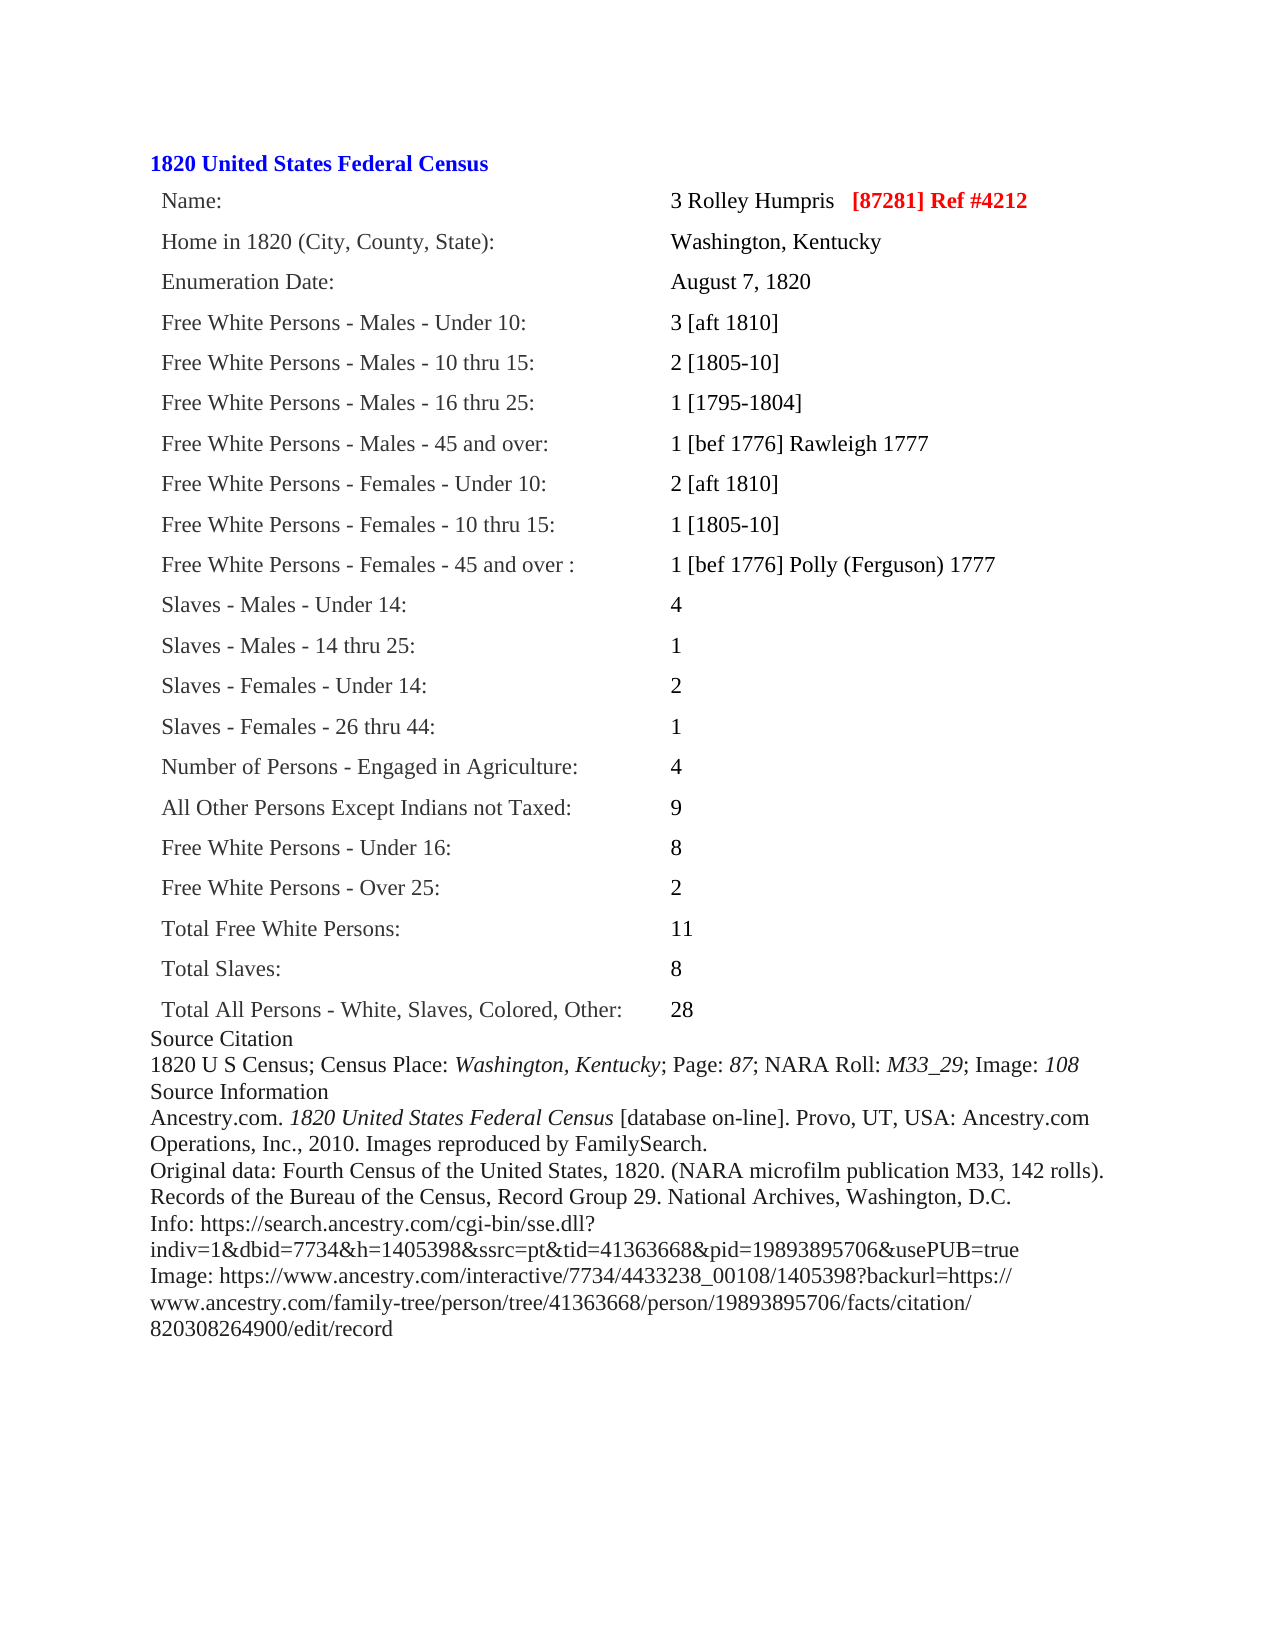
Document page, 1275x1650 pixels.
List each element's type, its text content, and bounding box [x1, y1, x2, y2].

table_cell Free White Persons - Over 25: [149, 864, 658, 904]
table_cell Slaves - Males - 14 thru 25: [149, 621, 658, 661]
table_cell 3 [aft 1810] [658, 298, 1145, 338]
table_cell Washington, Kentucky [658, 217, 1145, 257]
table_cell 1 [bef 1776] Rawleigh 1777 [658, 419, 1145, 459]
text Source Information [150, 1078, 1125, 1104]
text Image: https://www.ancestry.com/interactive/7734/4433238_00108/1405398?backurl=https://www.ancestry.com/family-tree/person/tree/41363668/person/19893895706/facts/citation/820308264900/edit/record [150, 1262, 1125, 1341]
table_cell Free White Persons - Males - 10 thru 15: [149, 338, 658, 378]
table_cell Number of Persons - Engaged in Agriculture: [149, 742, 658, 783]
table_cell Slaves - Females - Under 14: [149, 661, 658, 702]
table_cell 8 [658, 823, 1145, 863]
table_cell 4 [658, 581, 1145, 621]
text Ancestry.com. 1820 United States Federal Census [database on-line]. Provo, UT, USA: Ancestry.com Operations, Inc., 2010. Images reproduced by FamilySearch. [150, 1104, 1125, 1157]
table_cell Slaves - Males - Under 14: [149, 581, 658, 621]
table_cell 1 [1795-1804] [658, 379, 1145, 419]
table_cell Enumeration Date: [149, 257, 658, 298]
table_cell 2 [1805-10] [658, 338, 1145, 378]
table_cell 1 [bef 1776] Polly (Ferguson) 1777 [658, 540, 1145, 581]
table_cell Free White Persons - Under 16: [149, 823, 658, 863]
text Source Citation [150, 1025, 1125, 1051]
table_cell 8 [658, 944, 1145, 985]
table_cell Slaves - Females - 26 thru 44: [149, 702, 658, 742]
table_cell Free White Persons - Females - 45 and over : [149, 540, 658, 581]
table_cell 28 [658, 985, 1145, 1025]
table_cell 2 [aft 1810] [658, 459, 1145, 500]
table_cell Total Slaves: [149, 944, 658, 985]
table_cell 1 [1805-10] [658, 500, 1145, 540]
table_cell 4 [658, 742, 1145, 783]
table_cell August 7, 1820 [658, 257, 1145, 298]
table_cell 11 [658, 904, 1145, 944]
text Original data: Fourth Census of the United States, 1820. (NARA microfilm publication M33, 142 rolls). Records of the Bureau of the Census, Record Group 29. National Archives, Washington, D.C. [150, 1157, 1125, 1209]
table_cell Total Free White Persons: [149, 904, 658, 944]
table_cell 2 [658, 661, 1145, 702]
table_cell Home in 1820 (City, County, State): [149, 217, 658, 257]
table_cell 1 [658, 702, 1145, 742]
table_cell Free White Persons - Males - Under 10: [149, 298, 658, 338]
table_cell 9 [658, 783, 1145, 823]
table_cell All Other Persons Except Indians not Taxed: [149, 783, 658, 823]
table_header 3 Rolley Humpris [87281] Ref #4212 [658, 176, 1145, 217]
text 1820 United States Federal Census [150, 150, 1125, 176]
text Info: https://search.ancestry.com/cgi-bin/sse.dll?indiv=1&dbid=7734&h=1405398&ssrc=pt&tid=41363668&pid=19893895706&usePUB=true [150, 1209, 1125, 1262]
table_cell Free White Persons - Females - Under 10: [149, 459, 658, 500]
text 1820 U S Census; Census Place: Washington, Kentucky; Page: 87; NARA Roll: M33_29; Image: 108 [150, 1051, 1125, 1078]
table_header Name: [149, 176, 658, 217]
table_cell Free White Persons - Males - 45 and over: [149, 419, 658, 459]
table_cell Free White Persons - Males - 16 thru 25: [149, 379, 658, 419]
table_cell 1 [658, 621, 1145, 661]
table_cell 2 [658, 864, 1145, 904]
table_cell Total All Persons - White, Slaves, Colored, Other: [149, 985, 658, 1025]
table_cell Free White Persons - Females - 10 thru 15: [149, 500, 658, 540]
